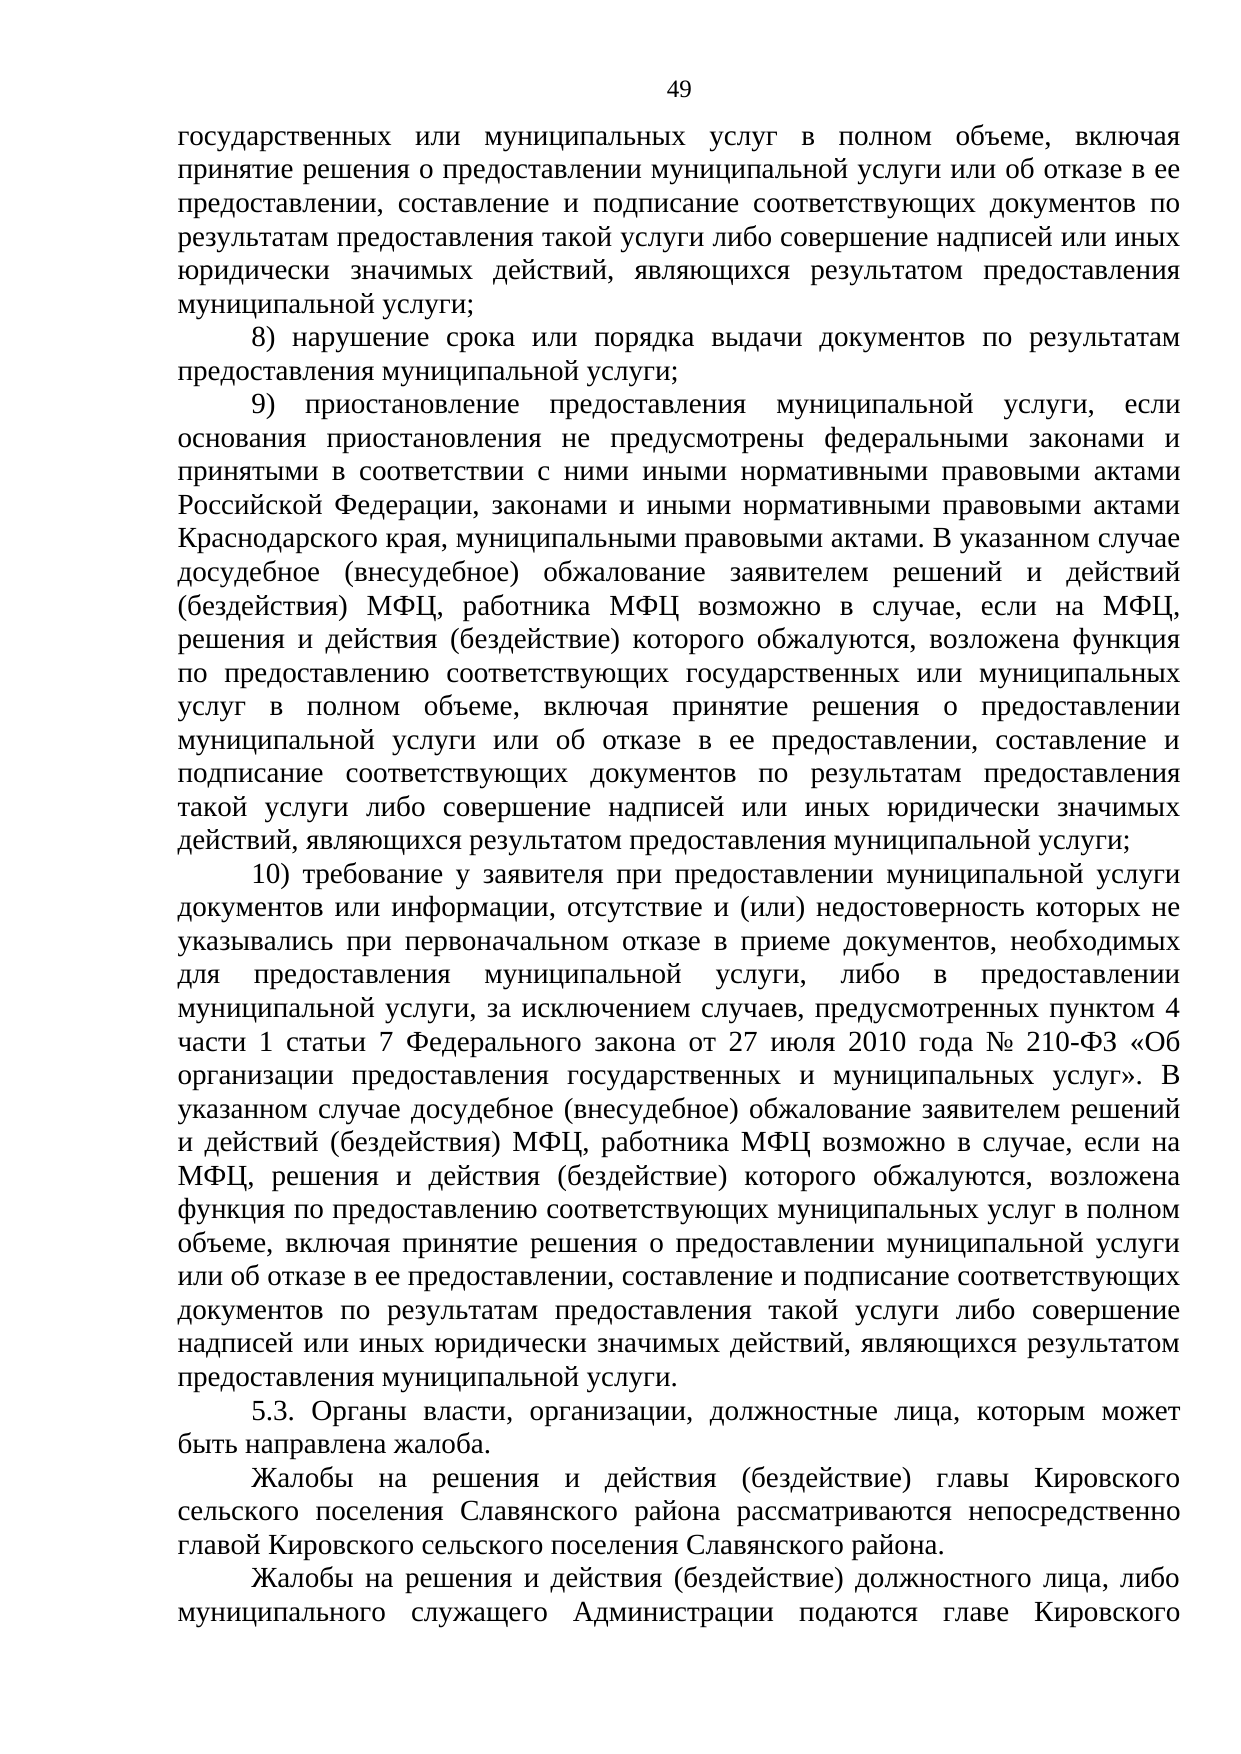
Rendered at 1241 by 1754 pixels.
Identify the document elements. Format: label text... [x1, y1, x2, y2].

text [177, 118, 1181, 319]
text 10) требование у заявителя при предоставлении муниципальной услуги документов или информации, отсутствие и (или) недостоверность которых не указывались при первоначальном отказе в приеме документов, необходимых для предоставления муниципальной услуги, либо в предоставлении муниципальной услуги, за исключением случаев, предусмотренных пунктом 4 части 1 статьи 7 Федерального закона от 27 июля 2010 года № 210-ФЗ «Об организации предоставления государственных и муниципальных услуг». В указанном случае досудебное (внесудебное) обжалование заявителем решений и действий (бездействия) МФЦ, работника МФЦ возможно в случае, если на МФЦ, решения и действия (бездействие) которого обжалуются, возложена функция по предоставлению соответствующих муниципальных услуг в полном объеме, включая принятие решения о предоставлении муниципальной услуги или об отказе в ее предоставлении, составление и подписание соответствующих документов по результатам предоставления такой услуги либо совершение надписей или иных юридически значимых действий, являющихся результатом предоставления муниципальной услуги. [177, 856, 1181, 1393]
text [177, 1560, 1181, 1627]
text 8) нарушение срока или порядка выдачи документов по результатам предоставления муниципальной услуги; [177, 319, 1181, 386]
text Жалобы на решения и действия (бездействие) главы Кировского сельского поселения Славянского района рассматриваются непосредственно главой Кировского сельского поселения Славянского района. [177, 1460, 1181, 1560]
text 9) приостановление предоставления муниципальной услуги, если основания приостановления не предусмотрены федеральными законами и принятыми в соответствии с ними иными нормативными правовыми актами Российской Федерации, законами и иными нормативными правовыми актами Краснодарского края, муниципальными правовыми актами. В указанном случае досудебное (внесудебное) обжалование заявителем решений и действий (бездействия) МФЦ, работника МФЦ возможно в случае, если на МФЦ, решения и действия (бездействие) которого обжалуются, возложена функция по предоставлению соответствующих государственных или муниципальных услуг в полном объеме, включая принятие решения о предоставлении муниципальной услуги или об отказе в ее предоставлении, составление и подписание соответствующих документов по результатам предоставления такой услуги либо совершение надписей или иных юридически значимых действий, являющихся результатом предоставления муниципальной услуги; [177, 386, 1181, 856]
text 5.3. Органы власти, организации, должностные лица, которым может быть направлена жалоба. [177, 1393, 1181, 1460]
